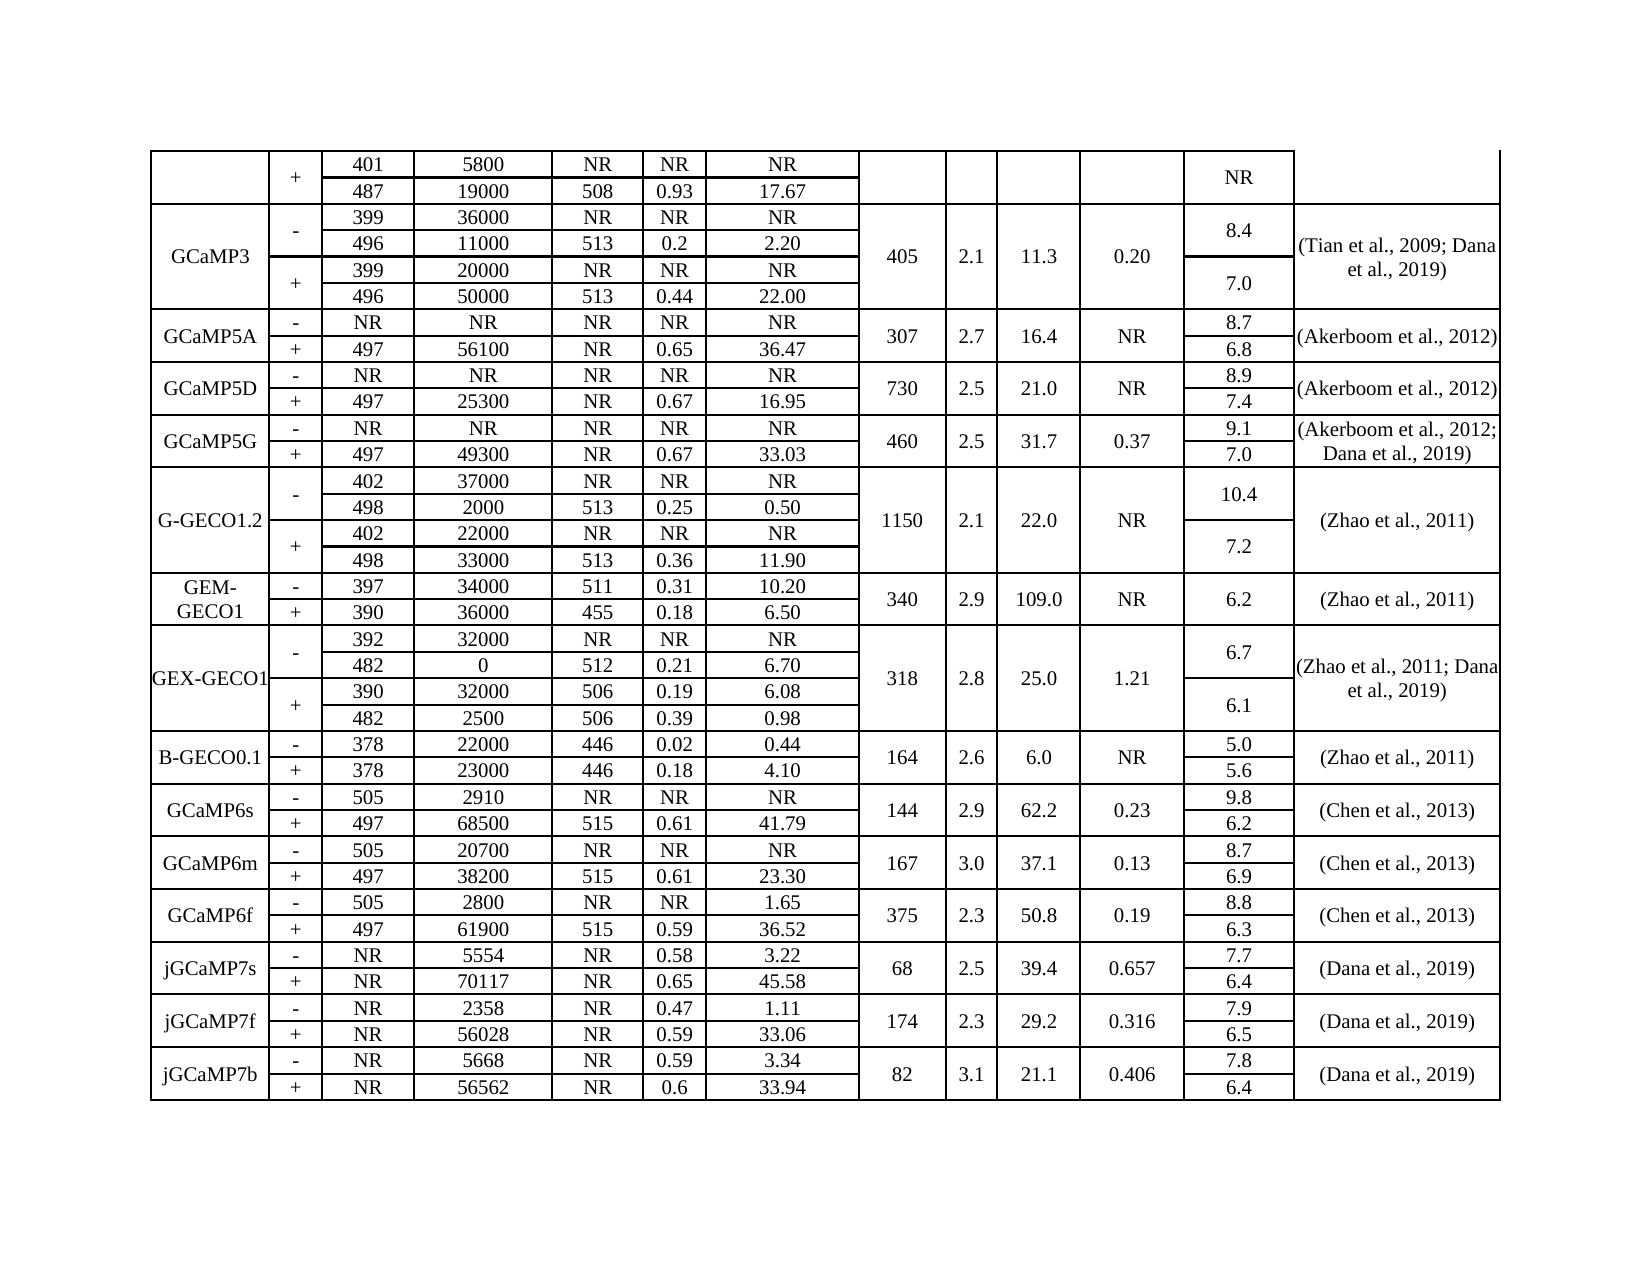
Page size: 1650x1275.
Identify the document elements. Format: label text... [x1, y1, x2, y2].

table_cell 6.5 [1185, 1022, 1293, 1046]
table_cell 515 [553, 811, 642, 835]
table_cell NR [644, 416, 705, 440]
table_cell NR [323, 995, 413, 1020]
table_cell 2.8 [947, 626, 996, 730]
table_cell 33.06 [707, 1022, 858, 1046]
table_cell NR [553, 389, 642, 413]
table_cell 0.21 [644, 653, 705, 677]
table_cell 497 [323, 916, 413, 941]
table_cell 2000 [415, 495, 551, 519]
table_cell 390 [323, 679, 413, 703]
table_cell 2500 [415, 706, 551, 730]
table_cell 4.10 [707, 758, 858, 782]
table_cell 399 [323, 258, 413, 282]
table_cell (Zhao et al., 2011) [1295, 732, 1499, 782]
table_cell (Zhao et al., 2011) [1295, 574, 1499, 624]
table_cell 22000 [415, 732, 551, 756]
table_cell (Akerboom et al., 2012) [1295, 363, 1499, 413]
table_cell 0.19 [644, 679, 705, 703]
table_cell 0.67 [644, 442, 705, 466]
table_cell 2.5 [947, 363, 996, 413]
table_cell 375 [860, 890, 945, 941]
table_cell 508 [553, 179, 642, 203]
table_cell 68500 [415, 811, 551, 835]
table_cell 455 [553, 600, 642, 624]
table_cell 33000 [415, 548, 551, 572]
table_cell NR [553, 442, 642, 466]
table_cell NR [707, 258, 858, 282]
table_cell 496 [323, 231, 413, 255]
table_cell 0.65 [644, 337, 705, 361]
table_cell 8.7 [1185, 837, 1293, 862]
table_cell 402 [323, 521, 413, 545]
table_cell 0.6 [644, 1075, 705, 1099]
table_cell NR [707, 468, 858, 493]
table_cell 0.36 [644, 548, 705, 572]
table_cell + [270, 152, 321, 203]
table_cell 446 [553, 758, 642, 782]
table_cell GCaMP6f [152, 890, 268, 941]
table_cell + [270, 758, 321, 782]
table_cell 36000 [415, 600, 551, 624]
table_cell NR [553, 363, 642, 387]
table_cell 515 [553, 916, 642, 941]
table_cell 5668 [415, 1048, 551, 1072]
table_cell NR [644, 785, 705, 809]
table_cell NR [644, 468, 705, 493]
table_cell (Zhao et al., 2011) [1295, 468, 1499, 572]
table_cell 8.4 [1185, 205, 1293, 255]
table_cell 33.94 [707, 1075, 858, 1099]
table_cell 2.9 [947, 785, 996, 835]
table_cell 7.7 [1185, 943, 1293, 967]
table_cell 37000 [415, 468, 551, 493]
table_cell 0.67 [644, 389, 705, 413]
table_cell NR [644, 310, 705, 334]
table_cell NR [323, 969, 413, 993]
table_cell 0.316 [1081, 995, 1183, 1046]
table_cell 1150 [860, 468, 945, 572]
table_cell NR [707, 626, 858, 651]
table_cell + [270, 811, 321, 835]
table_cell NR [553, 1022, 642, 1046]
table_cell 390 [323, 600, 413, 624]
table_cell 38200 [415, 864, 551, 888]
table_cell 0.13 [1081, 837, 1183, 888]
table_cell - [270, 943, 321, 967]
table_cell 506 [553, 706, 642, 730]
table_cell + [270, 1022, 321, 1046]
table_cell 6.3 [1185, 916, 1293, 941]
table_cell NR [323, 1022, 413, 1046]
table_cell NR [553, 995, 642, 1020]
table_cell 1.65 [707, 890, 858, 914]
table_cell 8.9 [1185, 363, 1293, 387]
table_cell 45.58 [707, 969, 858, 993]
table_cell NR [553, 205, 642, 229]
table_cell NR [553, 890, 642, 914]
table_cell NR [644, 205, 705, 229]
table_cell 21.0 [998, 363, 1079, 413]
table_cell 482 [323, 706, 413, 730]
table_cell 505 [323, 890, 413, 914]
table_cell 3.34 [707, 1048, 858, 1072]
table_cell 25300 [415, 389, 551, 413]
table_cell GCaMP3 [152, 205, 268, 308]
table_cell 144 [860, 785, 945, 835]
table_cell 6.2 [1185, 811, 1293, 835]
table_cell 39.4 [998, 943, 1079, 993]
table_cell GEX-GECO1 [152, 626, 268, 730]
table_cell 730 [860, 363, 945, 413]
table_cell NR [553, 337, 642, 361]
table_cell 446 [553, 732, 642, 756]
table_cell GCaMP6s [152, 785, 268, 835]
table_cell NR [415, 310, 551, 334]
table_cell 22.0 [998, 468, 1079, 572]
table_cell (Akerboom et al., 2012) [1295, 310, 1499, 361]
table_cell NR [553, 626, 642, 651]
table_cell NR [553, 258, 642, 282]
table_cell NR [644, 152, 705, 176]
table_cell 6.4 [1185, 969, 1293, 993]
table_cell 1.21 [1081, 626, 1183, 730]
table_cell 399 [323, 205, 413, 229]
table_cell 16.4 [998, 310, 1079, 361]
table_cell - [270, 732, 321, 756]
table_cell 22000 [415, 521, 551, 545]
table_cell + [270, 916, 321, 941]
table_cell NR [644, 626, 705, 651]
table_cell 23000 [415, 758, 551, 782]
table_cell NR [323, 1075, 413, 1099]
table_cell (Chen et al., 2013) [1295, 785, 1499, 835]
table_cell 23.30 [707, 864, 858, 888]
table_cell NR [323, 363, 413, 387]
table_cell 0.02 [644, 732, 705, 756]
table_cell 2.3 [947, 890, 996, 941]
table_cell 7.0 [1185, 258, 1293, 308]
table_cell 497 [323, 811, 413, 835]
table_cell 5554 [415, 943, 551, 967]
table_cell 56028 [415, 1022, 551, 1046]
table_cell 497 [323, 442, 413, 466]
table_cell 0.61 [644, 864, 705, 888]
table_cell 56562 [415, 1075, 551, 1099]
table_cell 2.7 [947, 310, 996, 361]
table_cell (Chen et al., 2013) [1295, 890, 1499, 941]
table_cell NR [644, 521, 705, 545]
table_cell NR [707, 152, 858, 176]
table_cell 6.70 [707, 653, 858, 677]
table_cell 378 [323, 758, 413, 782]
table_cell 10.4 [1185, 468, 1293, 519]
table_cell 0.2 [644, 231, 705, 255]
table_cell NR [553, 1075, 642, 1099]
table_cell + [270, 521, 321, 572]
table_cell 70117 [415, 969, 551, 993]
table_cell 497 [323, 337, 413, 361]
table_cell - [270, 468, 321, 519]
table_cell 498 [323, 495, 413, 519]
table_cell NR [707, 363, 858, 387]
table_cell NR [553, 521, 642, 545]
table_cell 2.5 [947, 416, 996, 466]
table_cell jGCaMP7s [152, 943, 268, 993]
table_cell 11000 [415, 231, 551, 255]
table_cell NR [644, 890, 705, 914]
table_cell 32000 [415, 679, 551, 703]
table_cell - [270, 205, 321, 255]
table_cell NR [553, 416, 642, 440]
table_cell 2358 [415, 995, 551, 1020]
table_cell 2910 [415, 785, 551, 809]
table_cell - [270, 363, 321, 387]
table_cell 378 [323, 732, 413, 756]
table_cell 0.98 [707, 706, 858, 730]
table_cell NR [644, 837, 705, 862]
table_cell NR [1081, 468, 1183, 572]
table_cell 2.9 [947, 574, 996, 624]
table_cell GCaMP6m [152, 837, 268, 888]
table_cell - [270, 626, 321, 677]
table_cell 0.65 [644, 969, 705, 993]
table_cell (Chen et al., 2013) [1295, 837, 1499, 888]
table_cell 2.5 [947, 943, 996, 993]
table_cell + [270, 442, 321, 466]
table_cell 6.9 [1185, 864, 1293, 888]
table_cell 318 [860, 626, 945, 730]
table_cell NR [553, 837, 642, 862]
table_cell GCaMP5A [152, 310, 268, 361]
table_cell 0.47 [644, 995, 705, 1020]
table_cell 174 [860, 995, 945, 1046]
table_cell 0.31 [644, 574, 705, 598]
table_cell 0.20 [1081, 205, 1183, 308]
table_cell + [270, 337, 321, 361]
table_cell - [270, 416, 321, 440]
table_cell NR [553, 468, 642, 493]
table_cell 31.7 [998, 416, 1079, 466]
table_cell 2.20 [707, 231, 858, 255]
table_cell 8.8 [1185, 890, 1293, 914]
table_cell 25.0 [998, 626, 1079, 730]
table_cell 6.7 [1185, 626, 1293, 677]
table_cell 7.4 [1185, 389, 1293, 413]
table_cell 0.44 [707, 732, 858, 756]
table_cell 32000 [415, 626, 551, 651]
table_cell + [270, 679, 321, 730]
table_cell 511 [553, 574, 642, 598]
table_cell NR [1185, 152, 1293, 203]
table_cell - [270, 310, 321, 334]
table_cell G-GECO1.2 [152, 468, 268, 572]
table_cell NR [323, 416, 413, 440]
table_cell 513 [553, 284, 642, 308]
table_cell 513 [553, 495, 642, 519]
table_cell NR [415, 363, 551, 387]
table_cell (Akerboom et al., 2012; Dana et al., 2019) [1295, 416, 1499, 466]
table_cell 0 [415, 653, 551, 677]
table_cell 68 [860, 943, 945, 993]
table_cell NR [1081, 574, 1183, 624]
table_cell - [270, 890, 321, 914]
table_cell 401 [323, 152, 413, 176]
table_cell 513 [553, 548, 642, 572]
table_cell 6.4 [1185, 1075, 1293, 1099]
table_cell (Zhao et al., 2011; Dana et al., 2019) [1295, 626, 1499, 730]
table_cell NR [644, 363, 705, 387]
table_cell 0.37 [1081, 416, 1183, 466]
table_cell NR [707, 205, 858, 229]
table_cell NR [707, 521, 858, 545]
table_cell jGCaMP7f [152, 995, 268, 1046]
table_cell 6.0 [998, 732, 1079, 782]
table_cell + [270, 969, 321, 993]
table_cell NR [1081, 732, 1183, 782]
table_cell 7.0 [1185, 442, 1293, 466]
table_cell 49300 [415, 442, 551, 466]
table_cell 41.79 [707, 811, 858, 835]
table_cell 36000 [415, 205, 551, 229]
table_cell 506 [553, 679, 642, 703]
table_cell (Dana et al., 2019) [1295, 1048, 1499, 1099]
table_cell 8.7 [1185, 310, 1293, 334]
table_cell jGCaMP7b [152, 1048, 268, 1099]
table_cell 2.1 [947, 468, 996, 572]
table_cell 0.406 [1081, 1048, 1183, 1099]
table_cell 0.25 [644, 495, 705, 519]
table_cell NR [1081, 363, 1183, 413]
table_cell GCaMP5D [152, 363, 268, 413]
table_cell - [270, 785, 321, 809]
table_cell 7.9 [1185, 995, 1293, 1020]
table_cell + [270, 1075, 321, 1099]
table_cell 0.39 [644, 706, 705, 730]
table_cell 16.95 [707, 389, 858, 413]
table_cell 0.23 [1081, 785, 1183, 835]
table_cell (Dana et al., 2019) [1295, 943, 1499, 993]
table_cell NR [553, 785, 642, 809]
table_cell 10.20 [707, 574, 858, 598]
table_cell 0.59 [644, 1048, 705, 1072]
table_cell 497 [323, 864, 413, 888]
table_cell 20700 [415, 837, 551, 862]
table_cell NR [553, 943, 642, 967]
table_cell NR [707, 310, 858, 334]
table_cell - [270, 995, 321, 1020]
table_cell + [270, 600, 321, 624]
table_cell NR [323, 943, 413, 967]
table_cell NR [707, 837, 858, 862]
table_cell 0.50 [707, 495, 858, 519]
table_cell NR [707, 785, 858, 809]
table_cell 5.0 [1185, 732, 1293, 756]
table_cell 7.8 [1185, 1048, 1293, 1072]
table_cell 0.657 [1081, 943, 1183, 993]
table_cell 3.1 [947, 1048, 996, 1099]
table_cell 62.2 [998, 785, 1079, 835]
table_cell NR [644, 258, 705, 282]
table_cell 505 [323, 785, 413, 809]
table_cell 402 [323, 468, 413, 493]
table_cell 497 [323, 389, 413, 413]
table_cell 11.3 [998, 205, 1079, 308]
table_cell 19000 [415, 179, 551, 203]
table_cell 7.2 [1185, 521, 1293, 572]
table_cell + [270, 258, 321, 308]
table_cell GEM-GECO1 [152, 574, 268, 624]
table_cell 397 [323, 574, 413, 598]
table_cell 6.2 [1185, 574, 1293, 624]
table_cell NR [553, 969, 642, 993]
table_cell 22.00 [707, 284, 858, 308]
table_cell 0.44 [644, 284, 705, 308]
table_cell 0.59 [644, 916, 705, 941]
table_cell 56100 [415, 337, 551, 361]
table_cell 61900 [415, 916, 551, 941]
table_cell 37.1 [998, 837, 1079, 888]
table_cell 0.93 [644, 179, 705, 203]
table_cell 36.52 [707, 916, 858, 941]
table_cell NR [323, 1048, 413, 1072]
table_cell - [270, 837, 321, 862]
table_cell 6.08 [707, 679, 858, 703]
table_cell 2.1 [947, 205, 996, 308]
table_cell NR [553, 152, 642, 176]
table_cell 2.6 [947, 732, 996, 782]
table_cell 82 [860, 1048, 945, 1099]
table_cell 21.1 [998, 1048, 1079, 1099]
table_cell NR [553, 1048, 642, 1072]
table_cell 513 [553, 231, 642, 255]
table_cell 1.11 [707, 995, 858, 1020]
table_cell 498 [323, 548, 413, 572]
table_cell B-GECO0.1 [152, 732, 268, 782]
table_cell 0.58 [644, 943, 705, 967]
table_cell 3.22 [707, 943, 858, 967]
table_cell 29.2 [998, 995, 1079, 1046]
table_cell 487 [323, 179, 413, 203]
table_cell 109.0 [998, 574, 1079, 624]
table_cell + [270, 389, 321, 413]
table_cell 0.18 [644, 758, 705, 782]
table_cell 9.1 [1185, 416, 1293, 440]
table_cell NR [707, 416, 858, 440]
table_cell 50000 [415, 284, 551, 308]
table_cell 392 [323, 626, 413, 651]
table_cell 482 [323, 653, 413, 677]
table_cell 164 [860, 732, 945, 782]
table_cell 460 [860, 416, 945, 466]
table_cell - [270, 574, 321, 598]
table_cell 0.19 [1081, 890, 1183, 941]
table_cell 11.90 [707, 548, 858, 572]
table_cell 0.18 [644, 600, 705, 624]
table_cell GCaMP5G [152, 416, 268, 466]
table_cell 33.03 [707, 442, 858, 466]
table_cell 20000 [415, 258, 551, 282]
table_cell NR [415, 416, 551, 440]
table_cell 5800 [415, 152, 551, 176]
table_cell 6.1 [1185, 679, 1293, 730]
table_cell NR [553, 310, 642, 334]
table_cell 2.3 [947, 995, 996, 1046]
table_cell 340 [860, 574, 945, 624]
table_cell 17.67 [707, 179, 858, 203]
table_cell - [270, 1048, 321, 1072]
table_cell 307 [860, 310, 945, 361]
table_cell 50.8 [998, 890, 1079, 941]
table_cell (Dana et al., 2019) [1295, 995, 1499, 1046]
table_cell 505 [323, 837, 413, 862]
table_cell NR [1081, 310, 1183, 361]
table_cell 167 [860, 837, 945, 888]
table_cell (Tian et al., 2009; Dana et al., 2019) [1295, 205, 1499, 308]
table_cell 5.6 [1185, 758, 1293, 782]
table_cell 0.59 [644, 1022, 705, 1046]
table_cell 6.50 [707, 600, 858, 624]
table_cell 3.0 [947, 837, 996, 888]
table_cell 405 [860, 205, 945, 308]
table_cell 9.8 [1185, 785, 1293, 809]
table_cell 6.8 [1185, 337, 1293, 361]
table_cell 496 [323, 284, 413, 308]
table_cell 34000 [415, 574, 551, 598]
table_cell + [270, 864, 321, 888]
table_cell 0.61 [644, 811, 705, 835]
table_cell NR [323, 310, 413, 334]
table_cell 515 [553, 864, 642, 888]
table_cell 36.47 [707, 337, 858, 361]
table_cell 2800 [415, 890, 551, 914]
table_cell 512 [553, 653, 642, 677]
